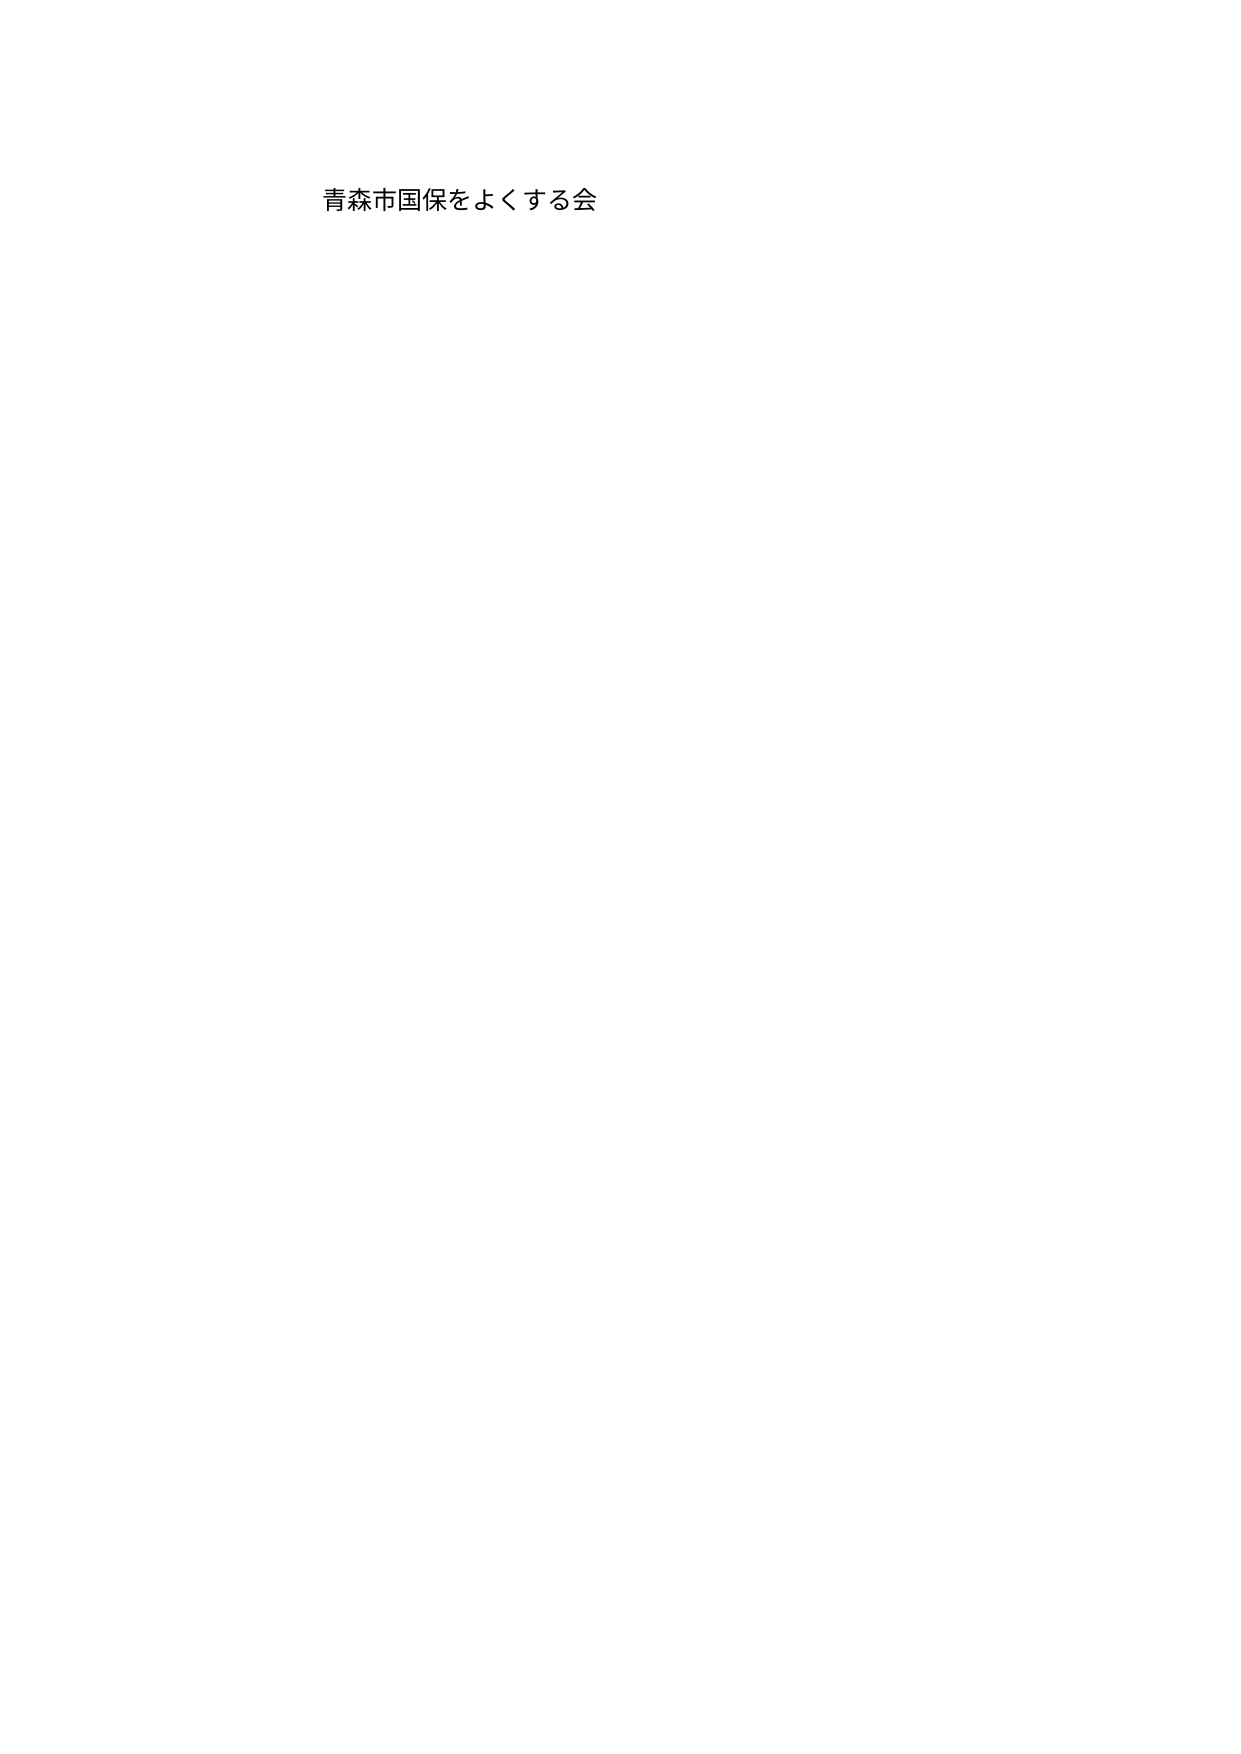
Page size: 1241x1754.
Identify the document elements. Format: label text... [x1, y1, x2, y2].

text 青森市国保をよくする会 [148, 178, 1092, 220]
